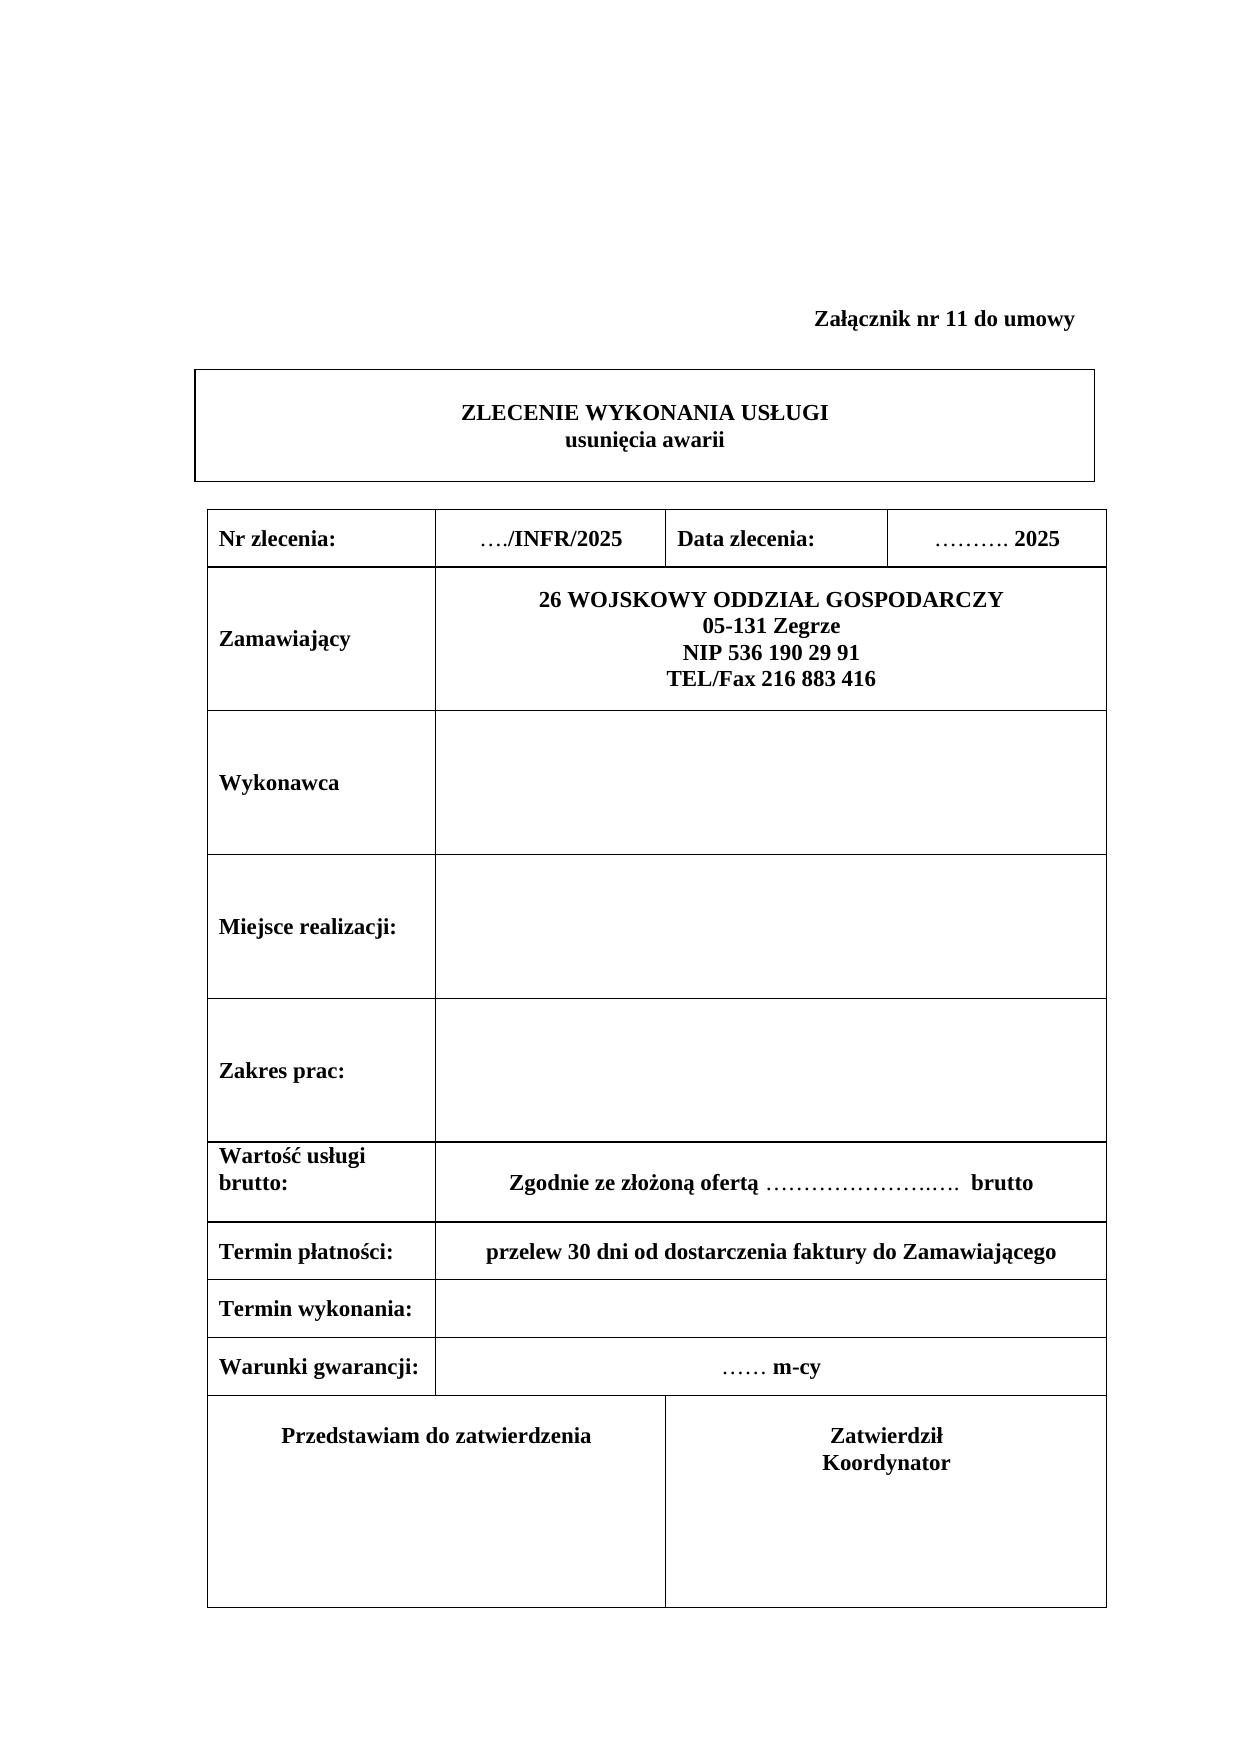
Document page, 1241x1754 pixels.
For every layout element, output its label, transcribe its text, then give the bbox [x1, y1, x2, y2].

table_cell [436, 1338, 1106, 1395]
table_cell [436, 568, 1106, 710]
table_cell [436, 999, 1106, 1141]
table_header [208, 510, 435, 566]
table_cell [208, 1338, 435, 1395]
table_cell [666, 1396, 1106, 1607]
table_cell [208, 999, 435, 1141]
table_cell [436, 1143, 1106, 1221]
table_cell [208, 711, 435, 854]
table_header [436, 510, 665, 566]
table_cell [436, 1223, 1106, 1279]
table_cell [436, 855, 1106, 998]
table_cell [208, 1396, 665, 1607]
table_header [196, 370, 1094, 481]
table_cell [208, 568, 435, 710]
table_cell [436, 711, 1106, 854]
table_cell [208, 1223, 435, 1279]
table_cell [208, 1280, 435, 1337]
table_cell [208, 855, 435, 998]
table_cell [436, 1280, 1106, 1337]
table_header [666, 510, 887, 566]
text Załącznik nr 11 do umowy [761, 305, 1107, 331]
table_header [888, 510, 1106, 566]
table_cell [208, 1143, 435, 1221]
